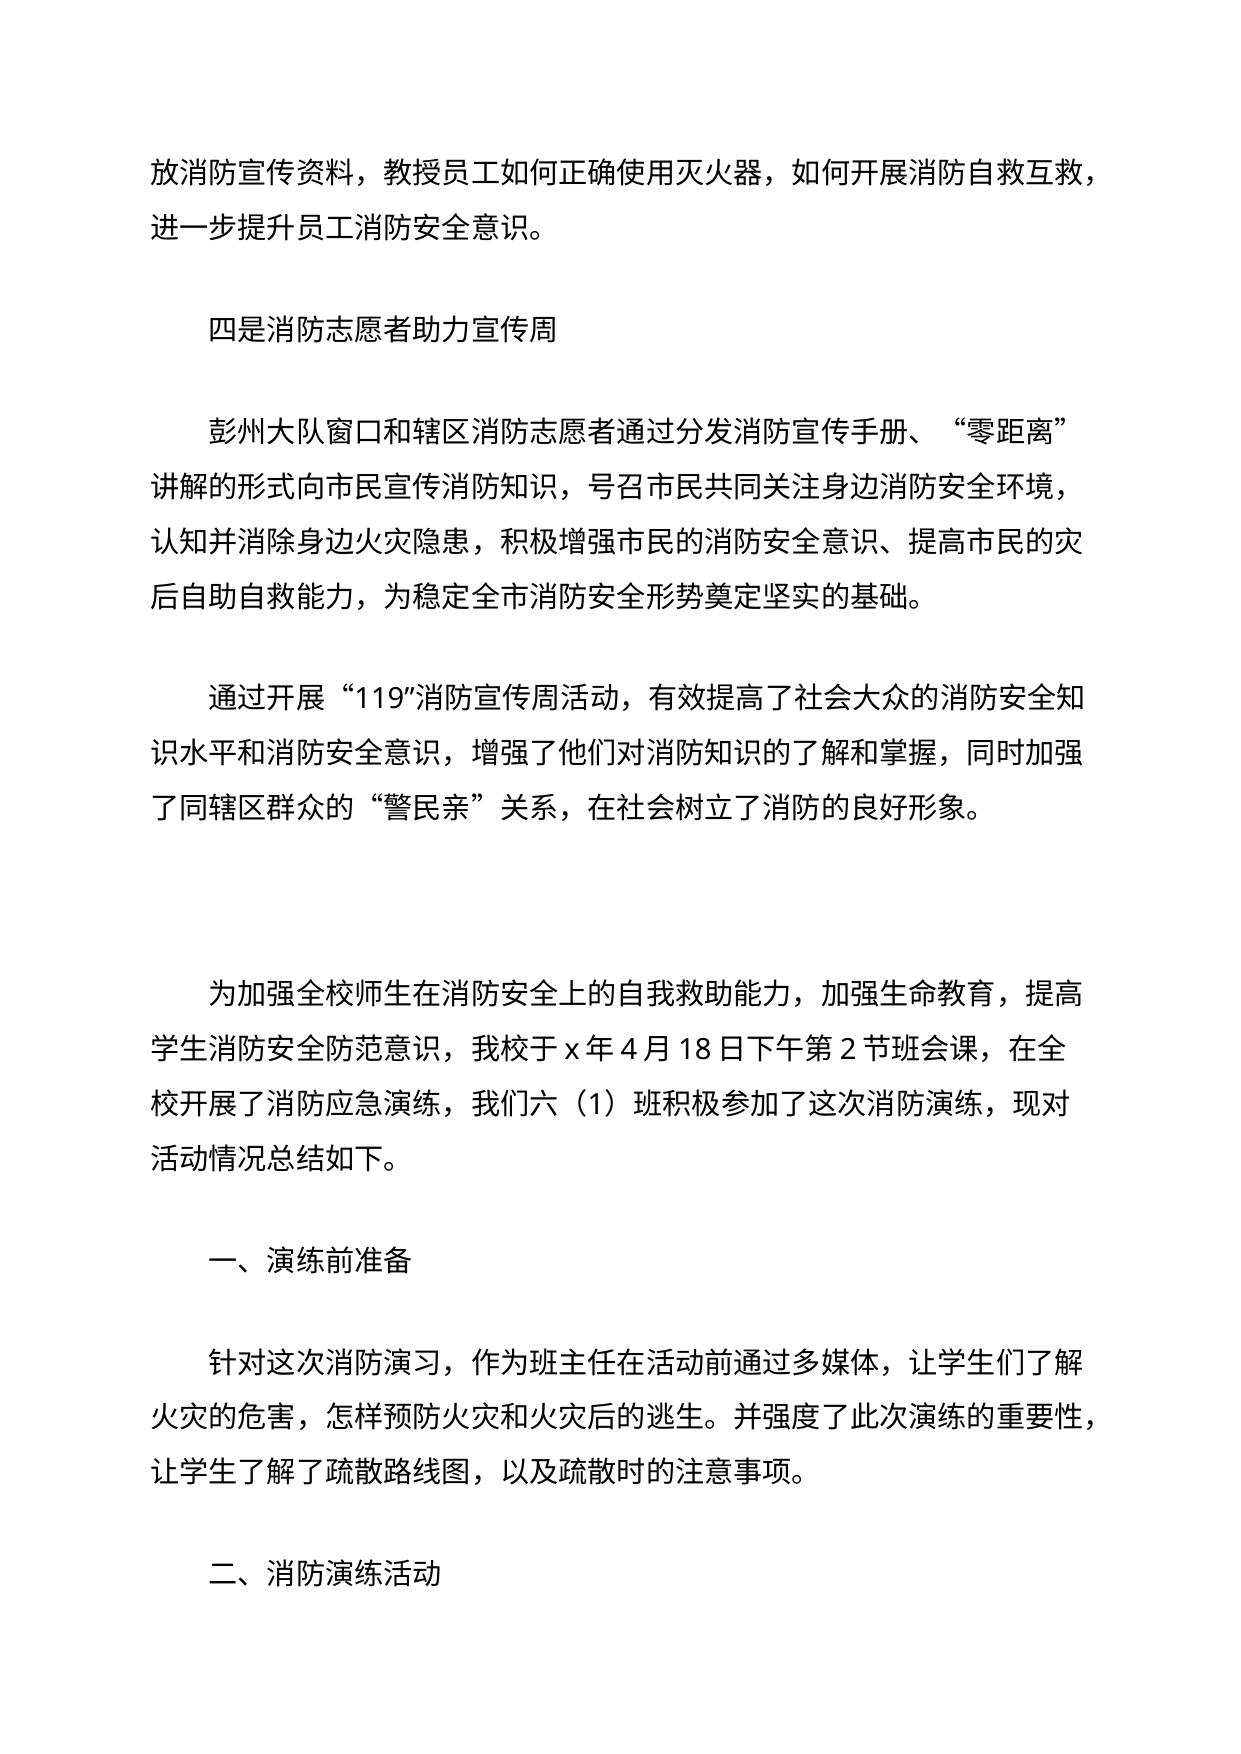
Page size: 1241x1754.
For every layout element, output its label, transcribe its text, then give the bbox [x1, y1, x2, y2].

text 通过开展“119”消防宣传周活动，有效提高了社会大众的消防安全知识水平和消防安全意识，增强了他们对消防知识的了解和掌握，同时加强了同辖区群众的“警民亲”关系，在社会树立了消防的良好形象。 [150, 675, 1090, 827]
text 四是消防志愿者助力宣传周 [150, 307, 1090, 349]
text 彭州大队窗口和辖区消防志愿者通过分发消防宣传手册、“零距离”讲解的形式向市民宣传消防知识，号召市民共同关注身边消防安全环境，认知并消除身边火灾隐患，积极增强市民的消防安全意识、提高市民的灾后自助自救能力，为稳定全市消防安全形势奠定坚实的基础。 [150, 408, 1090, 615]
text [150, 150, 1090, 247]
text 为加强全校师生在消防安全上的自我救助能力，加强生命教育，提高学生消防安全防范意识，我校于x年4月18日下午第2节班会课，在全校开展了消防应急演练，我们六（1）班积极参加了这次消防演练，现对活动情况总结如下。 [150, 971, 1090, 1178]
text 二、消防演练活动 [150, 1551, 1090, 1593]
text 一、演练前准备 [150, 1237, 1090, 1280]
text 针对这次消防演习，作为班主任在活动前通过多媒体，让学生们了解火灾的危害，怎样预防火灾和火灾后的逃生。并强度了此次演练的重要性，让学生了解了疏散路线图，以及疏散时的注意事项。 [150, 1339, 1090, 1491]
